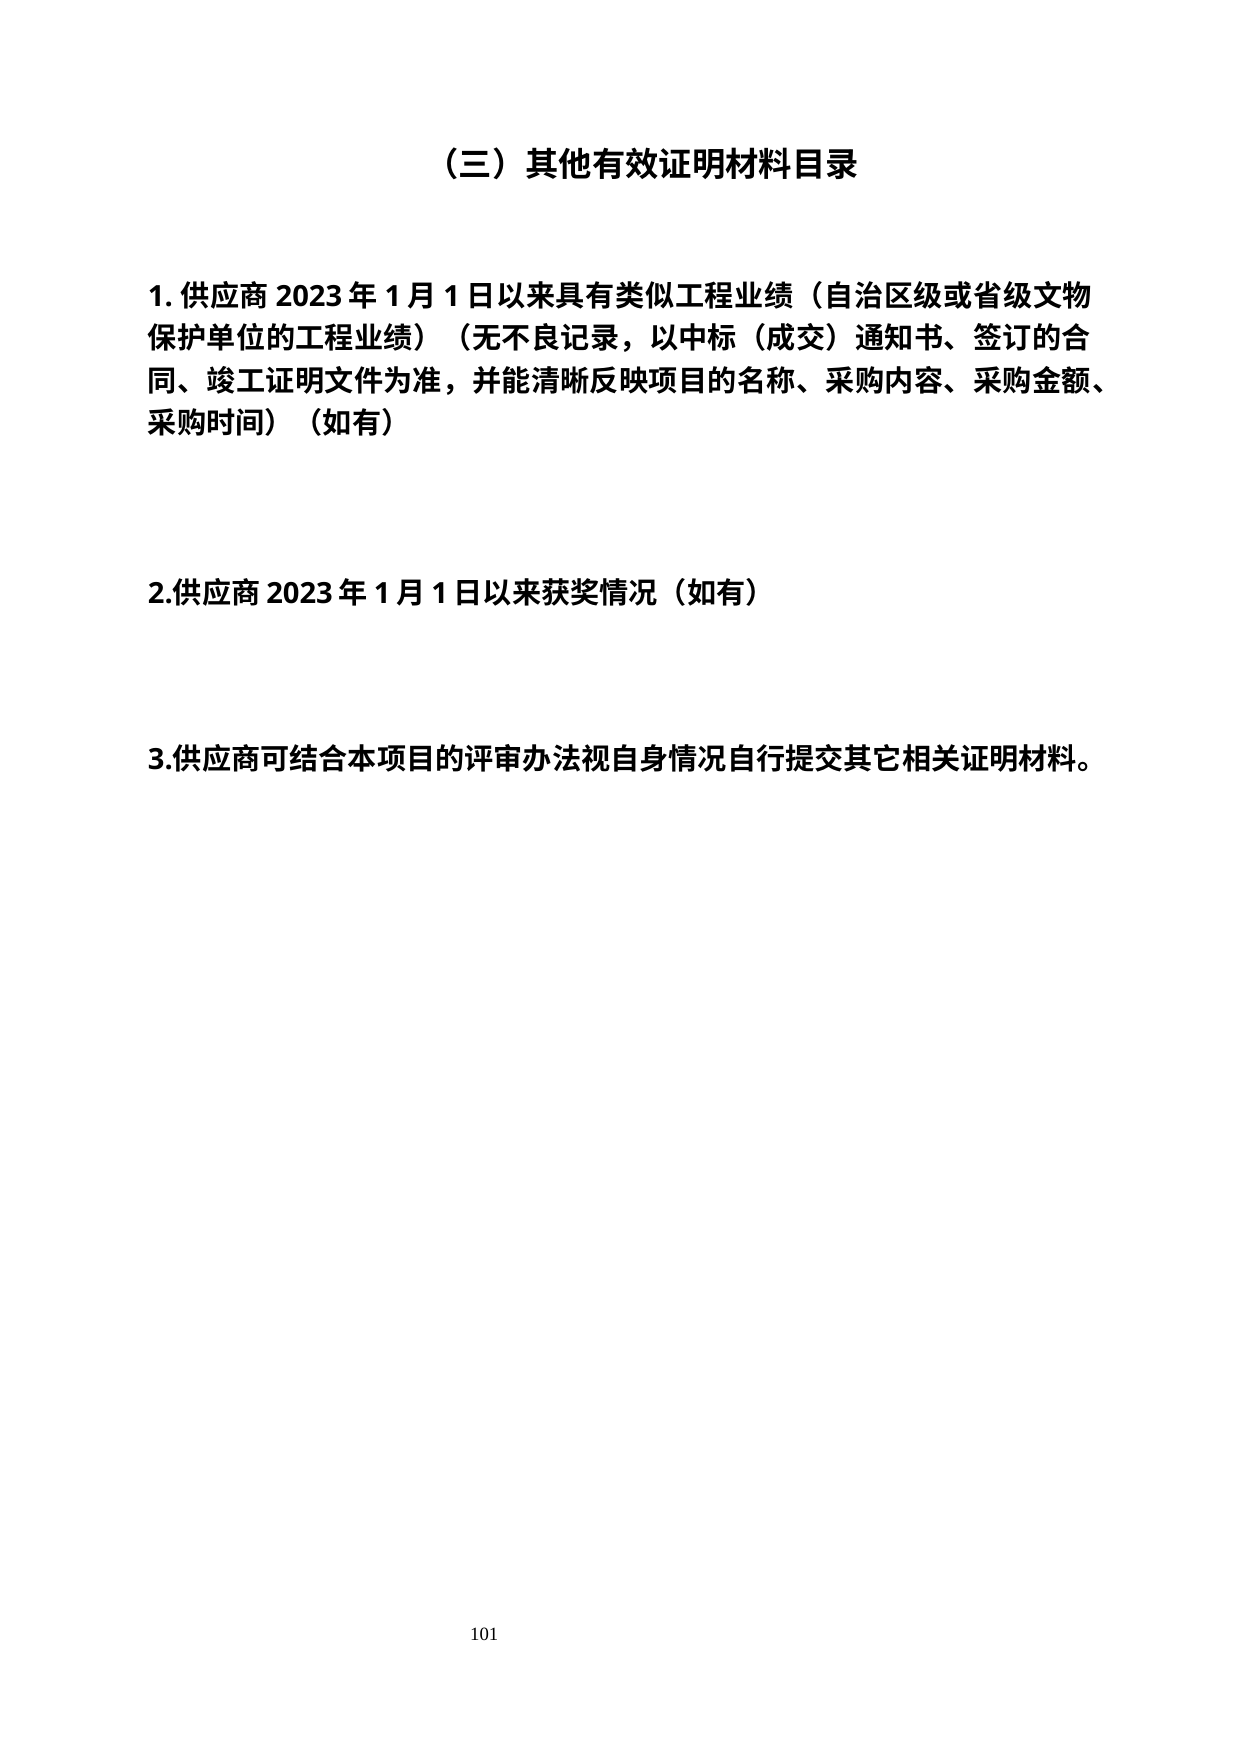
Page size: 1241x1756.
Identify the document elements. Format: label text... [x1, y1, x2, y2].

list （三）其他有效证明材料目录 [191, 148, 1093, 183]
text 3.供应商可结合本项目的评审办法视自身情况自行提交其它相关证明材料。 [148, 735, 1093, 778]
list 供应商2023年1月1日以来具有类似工程业绩（自治区级或省级文物保护单位的工程业绩）（无不良记录，以中标（成交）通知书、签订的合同、竣工证明文件为准，并能清晰反映项目的名称、采购内容、采购金额、采购时间）（如有） [148, 272, 1093, 442]
text 2.供应商2023年1月1日以来获奖情况（如有） [148, 570, 1093, 612]
